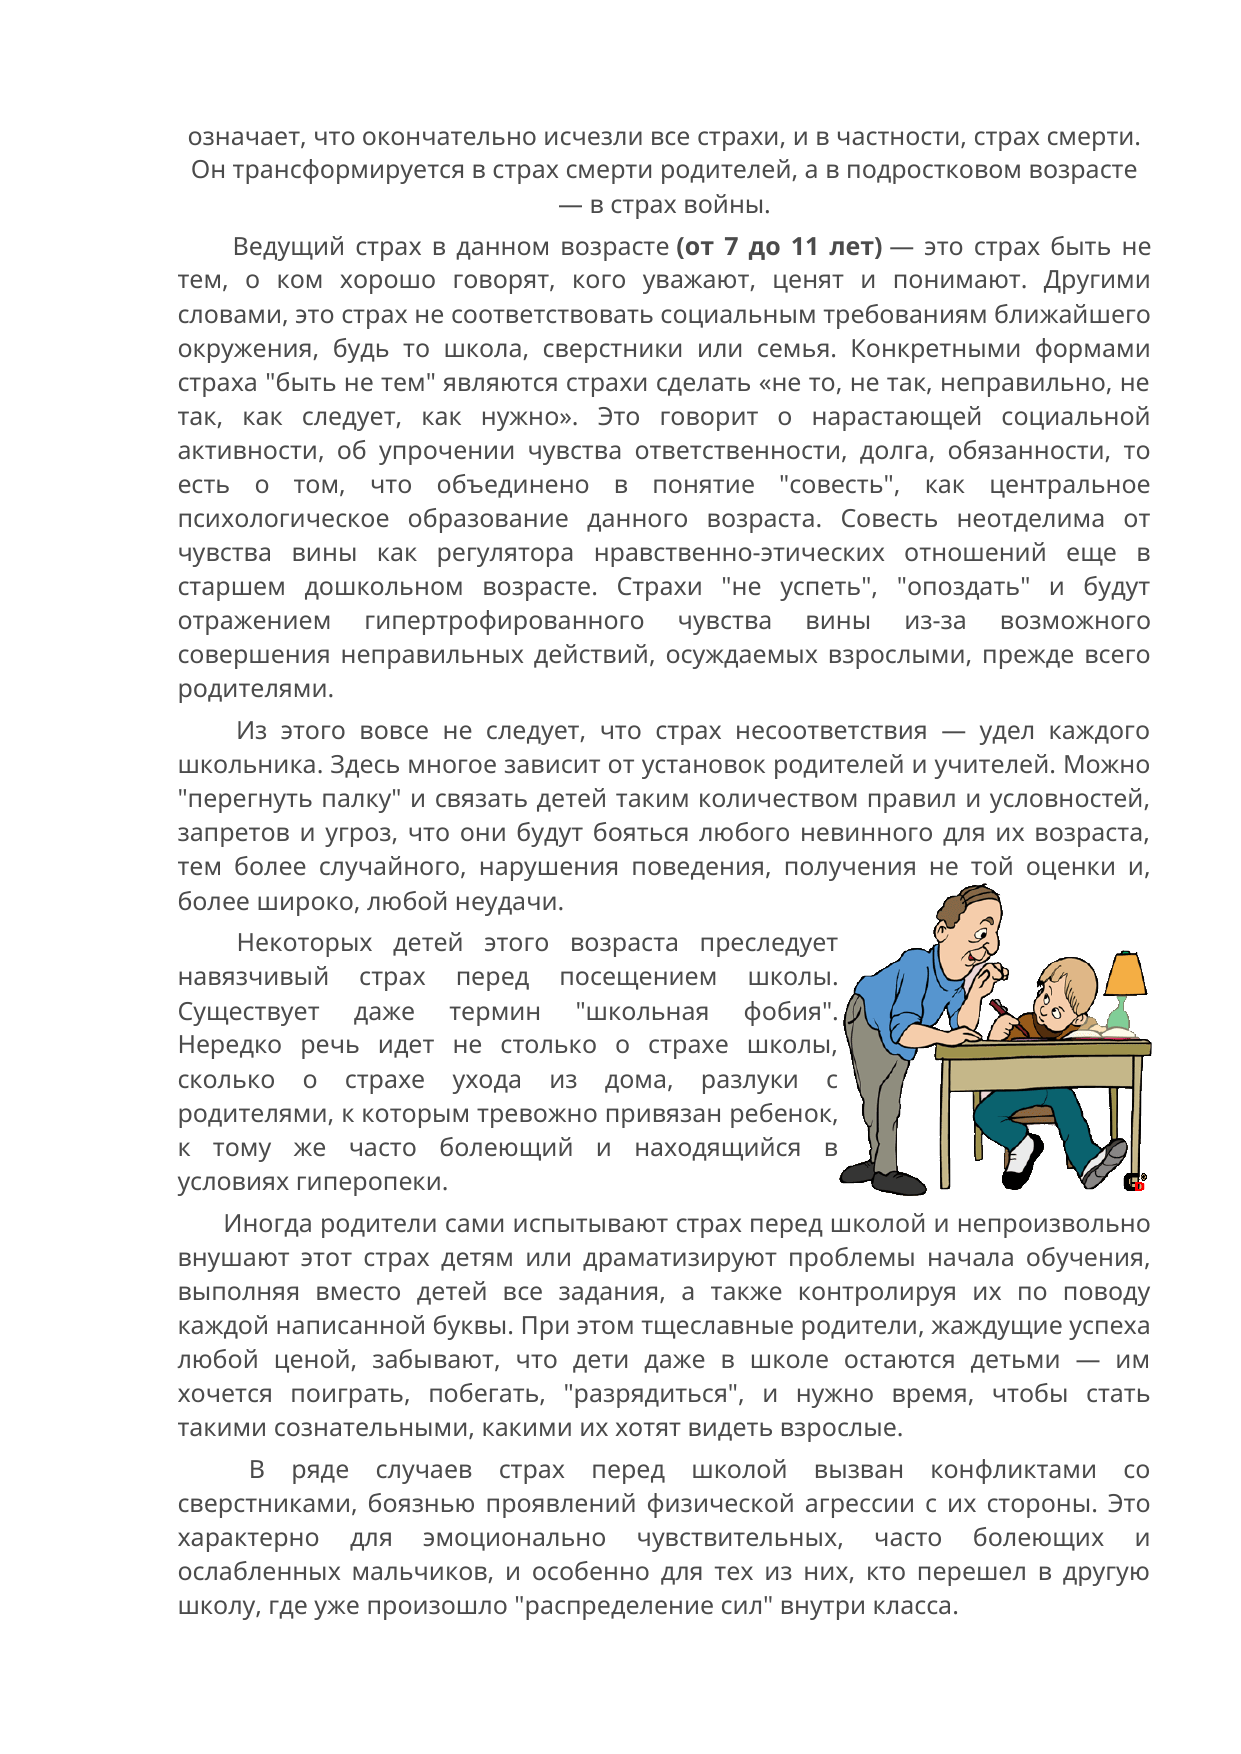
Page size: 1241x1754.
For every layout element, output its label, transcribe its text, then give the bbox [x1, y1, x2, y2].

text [177, 118, 1152, 220]
text Иногда родители сами испытывают страх перед школой и непроизвольно внушают этот страх детям или драматизируют проблемы начала обучения, выполняя вместо детей все задания, а также контролируя их по поводу каждой написанной буквы. При этом тщеславные родители, жаждущие успеха любой ценой, забывают, что дети даже в школе остаются детьми — им хочется поиграть, побегать, "разрядиться", и нужно время, чтобы стать такими сознательными, какими их хотят видеть взрослые. [177, 1205, 1152, 1444]
text Из этого вовсе не следует, что страх несоответствия — удел каждого школьника. Здесь многое зависит от установок родителей и учителей. Можно "перегнуть палку" и связать детей таким количеством правил и условностей, запретов и угроз, что они будут бояться любого невинного для их возраста, тем более случайного, нарушения поведения, получения не той оценки и, более широко, любой неудачи. [177, 713, 1152, 917]
text Ведущий страх в данном возрасте (от 7 до 11 лет) — это страх быть не тем, о ком хорошо говорят, кого уважают, ценят и понимают. Другими словами, это страх не соответствовать социальным требованиям ближайшего окружения, будь то школа, сверстники или семья. Конкретными формами страха "быть не тем" являются страхи сделать «не то, не так, неправильно, не так, как следует, как нужно». Это говорит о нарастающей социальной активности, об упрочении чувства ответственности, долга, обязанности, то есть о том, что объединено в понятие "совесть", как центральное психологическое образование данного возраста. Совесть неотделима от чувства вины как регулятора нравственно-этических отношений еще в старшем дошкольном возрасте. Страхи "не успеть", "опоздать" и будут отражением гипертрофированного чувства вины из-за возможного совершения неправильных действий, осуждаемых взрослыми, прежде всего родителями. [177, 228, 1152, 705]
picture [839, 883, 1152, 1196]
text В ряде случаев страх перед школой вызван конфликтами со сверстниками, боязнью проявлений физической агрессии с их стороны. Это характерно для эмоционально чувствительных, часто болеющих и ослабленных мальчиков, и особенно для тех из них, кто перешел в другую школу, где уже произошло "распределение сил" внутри класса. [177, 1452, 1152, 1622]
